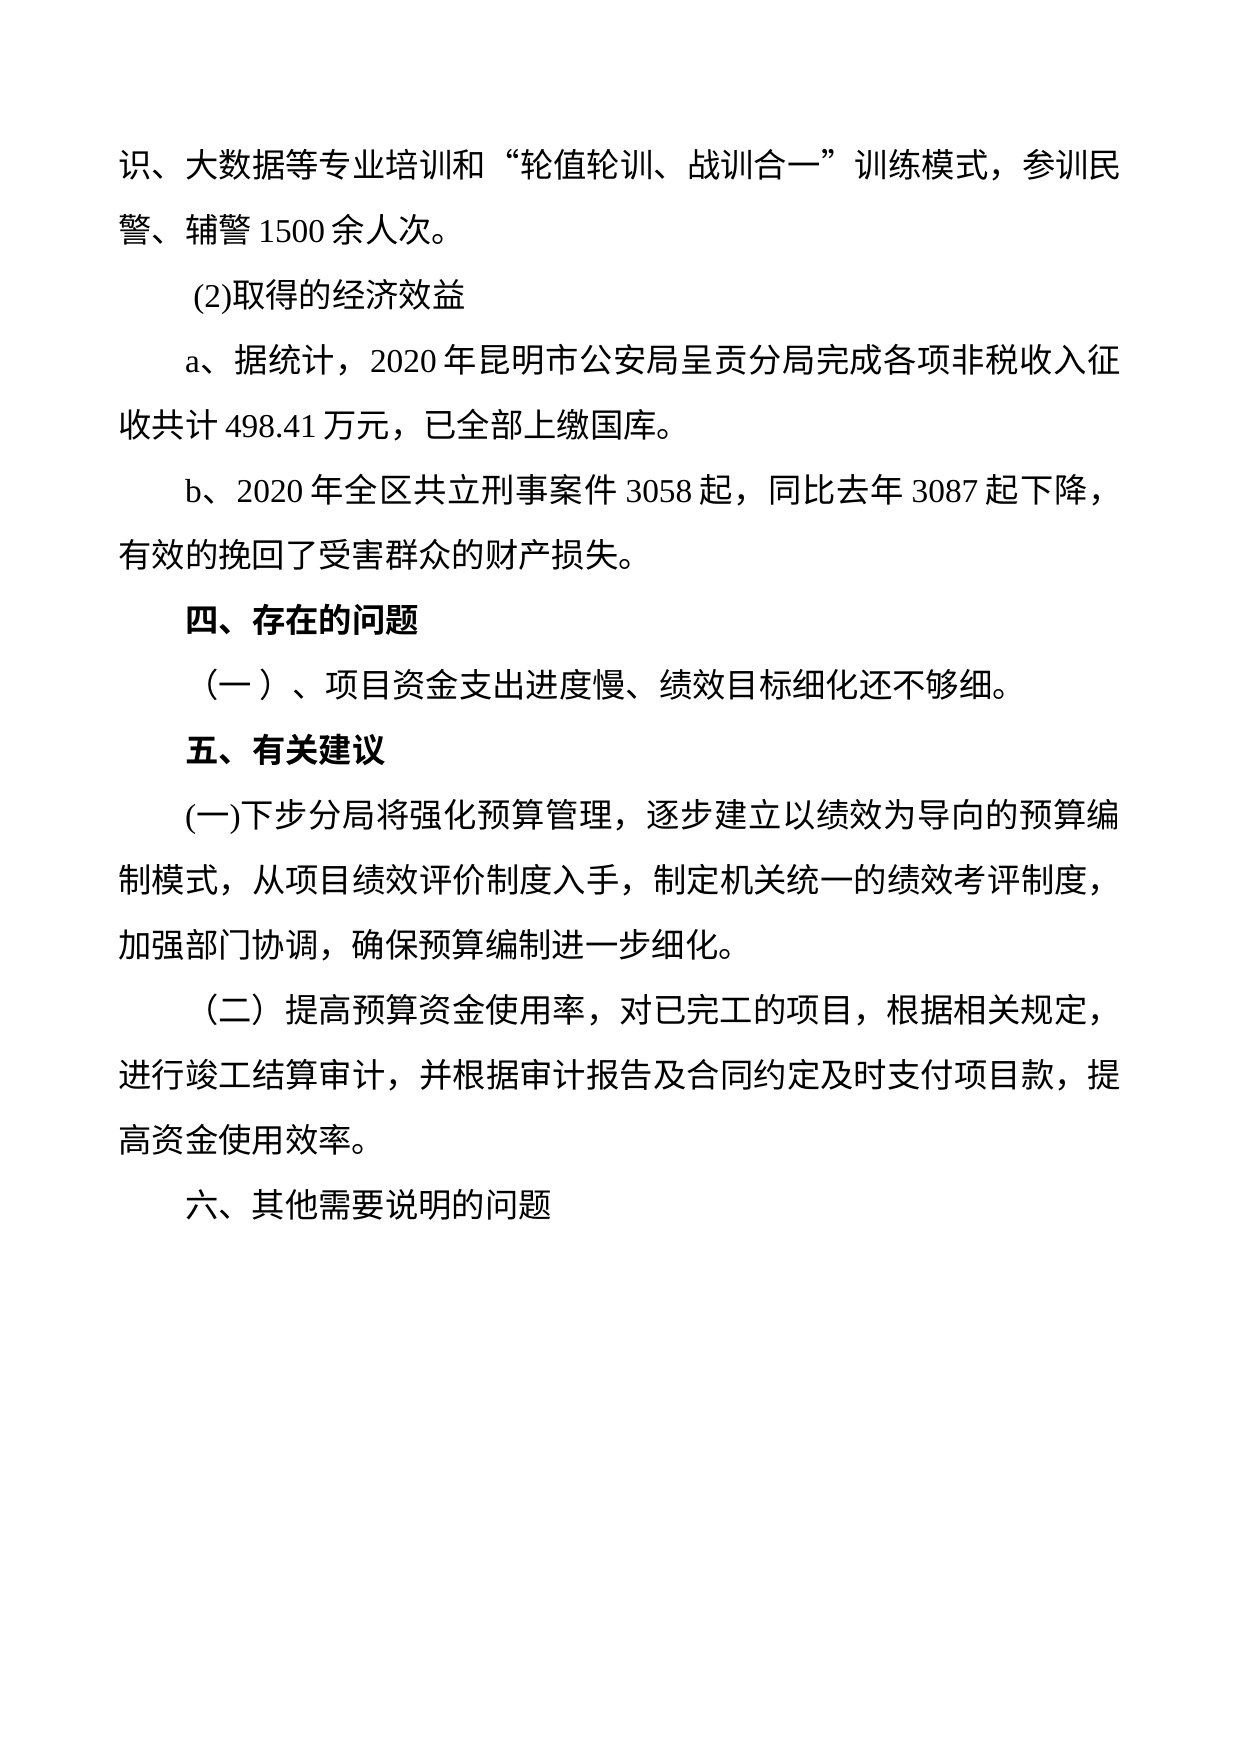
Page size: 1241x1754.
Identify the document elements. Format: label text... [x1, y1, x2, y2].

text （一 ）、项目资金支出进度慢、绩效目标细化还不够细。 [118, 651, 1122, 716]
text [118, 131, 1170, 261]
text b、2020年全区共立刑事案件3058起，同比去年3087起下降，有效的挽回了受害群众的财产损失。 [118, 456, 1122, 586]
text a、据统计，2020年昆明市公安局呈贡分局完成各项非税收入征收共计498.41万元，已全部上缴国库。 [118, 326, 1122, 456]
list 存在的问题 [118, 586, 1122, 651]
text 六、其他需要说明的问题 [118, 1169, 1170, 1300]
list 下步分局将强化预算管理，逐步建立以绩效为导向的预算编制模式，从项目绩效评价制度入手，制定机关统一的绩效考评制度，加强部门协调，确保预算编制进一步细化。 [118, 781, 1122, 976]
text （二）提高预算资金使用率，对已完工的项目，根据相关规定，进行竣工结算审计，并根据审计报告及合同约定及时支付项目款，提高资金使用效率。 [118, 976, 1122, 1169]
text (2)取得的经济效益 [118, 261, 1122, 326]
list 有关建议 [118, 716, 1122, 781]
